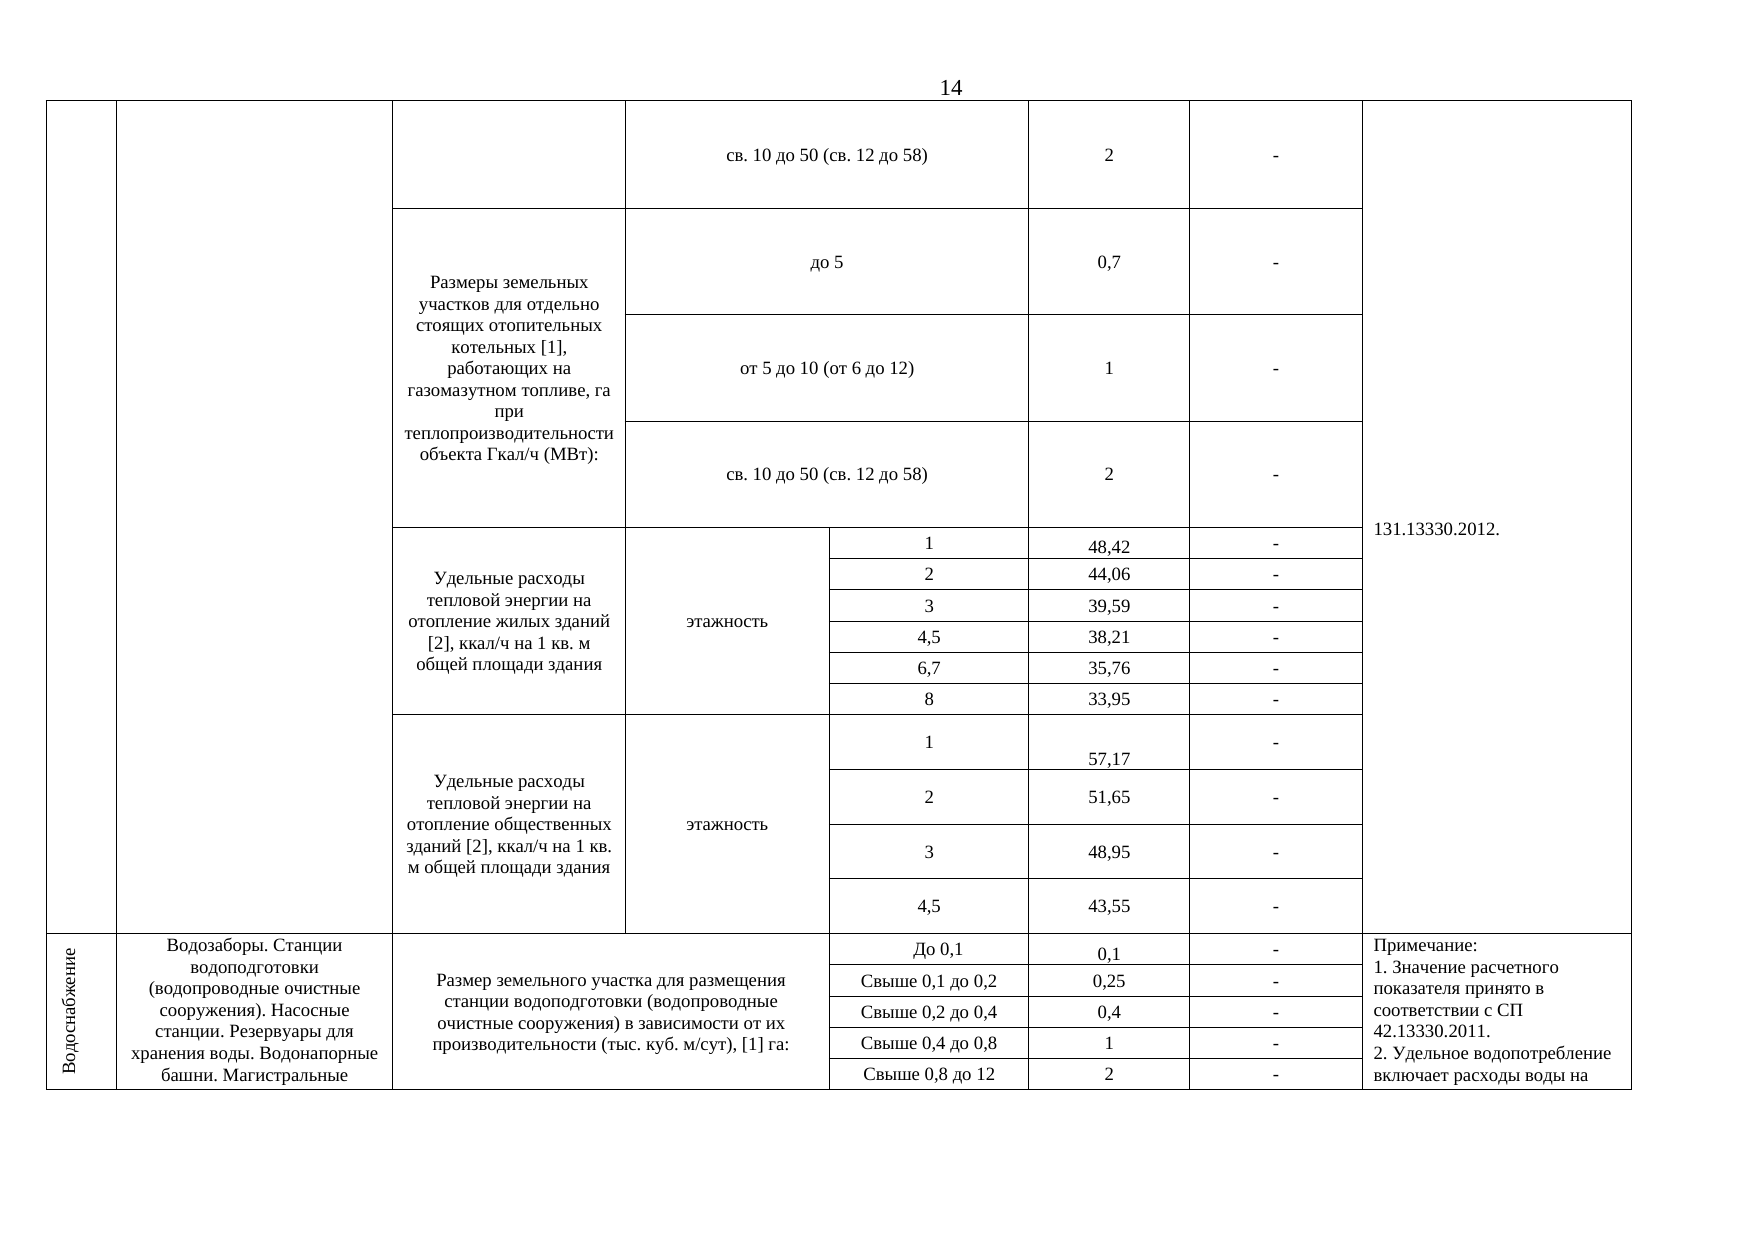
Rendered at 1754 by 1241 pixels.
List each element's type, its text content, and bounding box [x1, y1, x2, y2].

table_cell от 5 до 10 (от 6 до 12) [626, 315, 1028, 421]
table_cell Свыше 0,8 до 12 [830, 1059, 1028, 1089]
table_cell - [1190, 879, 1362, 933]
table_cell - [1190, 315, 1362, 421]
table_cell 8 [830, 684, 1028, 714]
table_cell 4,5 [830, 879, 1028, 933]
table_cell Удельные расходы тепловой энергии на отопление жилых зданий [2], ккал/ч на 1 кв. м общей площади здания [393, 528, 625, 714]
table_cell 1 [830, 528, 1028, 558]
table_cell - [1190, 934, 1362, 964]
table_cell этажность [626, 528, 829, 714]
table_cell - [1190, 528, 1362, 558]
table_cell - [1190, 684, 1362, 714]
table_cell 48,42 [1029, 528, 1189, 558]
table_cell До 0,1 [830, 934, 1028, 964]
table_cell св. 10 до 50 (св. 12 до 58) [626, 101, 1028, 208]
table_cell 2 [1029, 1059, 1189, 1089]
table_cell 51,65 [1029, 770, 1189, 824]
table_cell 4,5 [830, 622, 1028, 652]
table_cell 1 [1029, 315, 1189, 421]
table_cell - [1190, 825, 1362, 878]
table_cell 2 [830, 770, 1028, 824]
table_cell - [1190, 770, 1362, 824]
table_cell 2 [830, 559, 1028, 589]
table_cell - [1190, 1028, 1362, 1058]
table_cell Водозаборы. Станции водоподготовки (водопроводные очистные сооружения). Насосные станции. Резервуары для хранения воды. Водонапорные башни. Магистральные водопроводы. [117, 934, 392, 1089]
table_cell 44,06 [1029, 559, 1189, 589]
table_cell - [1190, 590, 1362, 621]
table_cell 43,55 [1029, 879, 1189, 933]
table_cell 48,95 [1029, 825, 1189, 878]
table_cell 39,59 [1029, 590, 1189, 621]
table_cell 6,7 [830, 653, 1028, 683]
table_cell Водоснабжение [47, 934, 116, 1089]
table_cell 0,1 [1029, 934, 1189, 964]
table_cell - [1190, 1059, 1362, 1089]
table_cell 0,7 [1029, 209, 1189, 314]
table_cell - [1190, 209, 1362, 314]
table_cell Размеры земельных участков для отдельно стоящих отопительных котельных [1], работающих на газомазутном топливе, га при теплопроизводительности объекта Гкал/ч (МВт): [393, 209, 625, 527]
table_cell - [1190, 965, 1362, 996]
table_cell 35,76 [1029, 653, 1189, 683]
table_cell Свыше 0,4 до 0,8 [830, 1028, 1028, 1058]
table_cell 0,4 [1029, 997, 1189, 1027]
table_cell - [1190, 422, 1362, 527]
table_cell Удельные расходы тепловой энергии на отопление общественных зданий [2], ккал/ч на 1 кв. м общей площади здания [393, 715, 625, 933]
table_cell 57,17 [1029, 715, 1189, 769]
table_cell 3 [830, 825, 1028, 878]
table_cell 2 [1029, 422, 1189, 527]
table_cell Свыше 0,2 до 0,4 [830, 997, 1028, 1027]
table_cell - [1190, 715, 1362, 769]
table_cell 33,95 [1029, 684, 1189, 714]
table_cell этажность [626, 715, 829, 933]
table_cell 0,25 [1029, 965, 1189, 996]
table_cell 1 [1029, 1028, 1189, 1058]
table_cell Размер земельного участка для размещения станции водоподготовки (водопроводные очистные сооружения) в зависимости от их производительности (тыс. куб. м/сут), [1] га: [393, 934, 829, 1089]
table_cell 2 [1029, 101, 1189, 208]
table_cell - [1190, 559, 1362, 589]
table_cell св. 10 до 50 (св. 12 до 58) [626, 422, 1028, 527]
table_cell до 5 [626, 209, 1028, 314]
table_cell 38,21 [1029, 622, 1189, 652]
table_cell - [1190, 101, 1362, 208]
table_cell Свыше 0,1 до 0,2 [830, 965, 1028, 996]
table_cell - [1190, 622, 1362, 652]
table_cell - [1190, 997, 1362, 1027]
table_cell 1 [830, 715, 1028, 769]
table_cell - [1190, 653, 1362, 683]
table_cell 3 [830, 590, 1028, 621]
